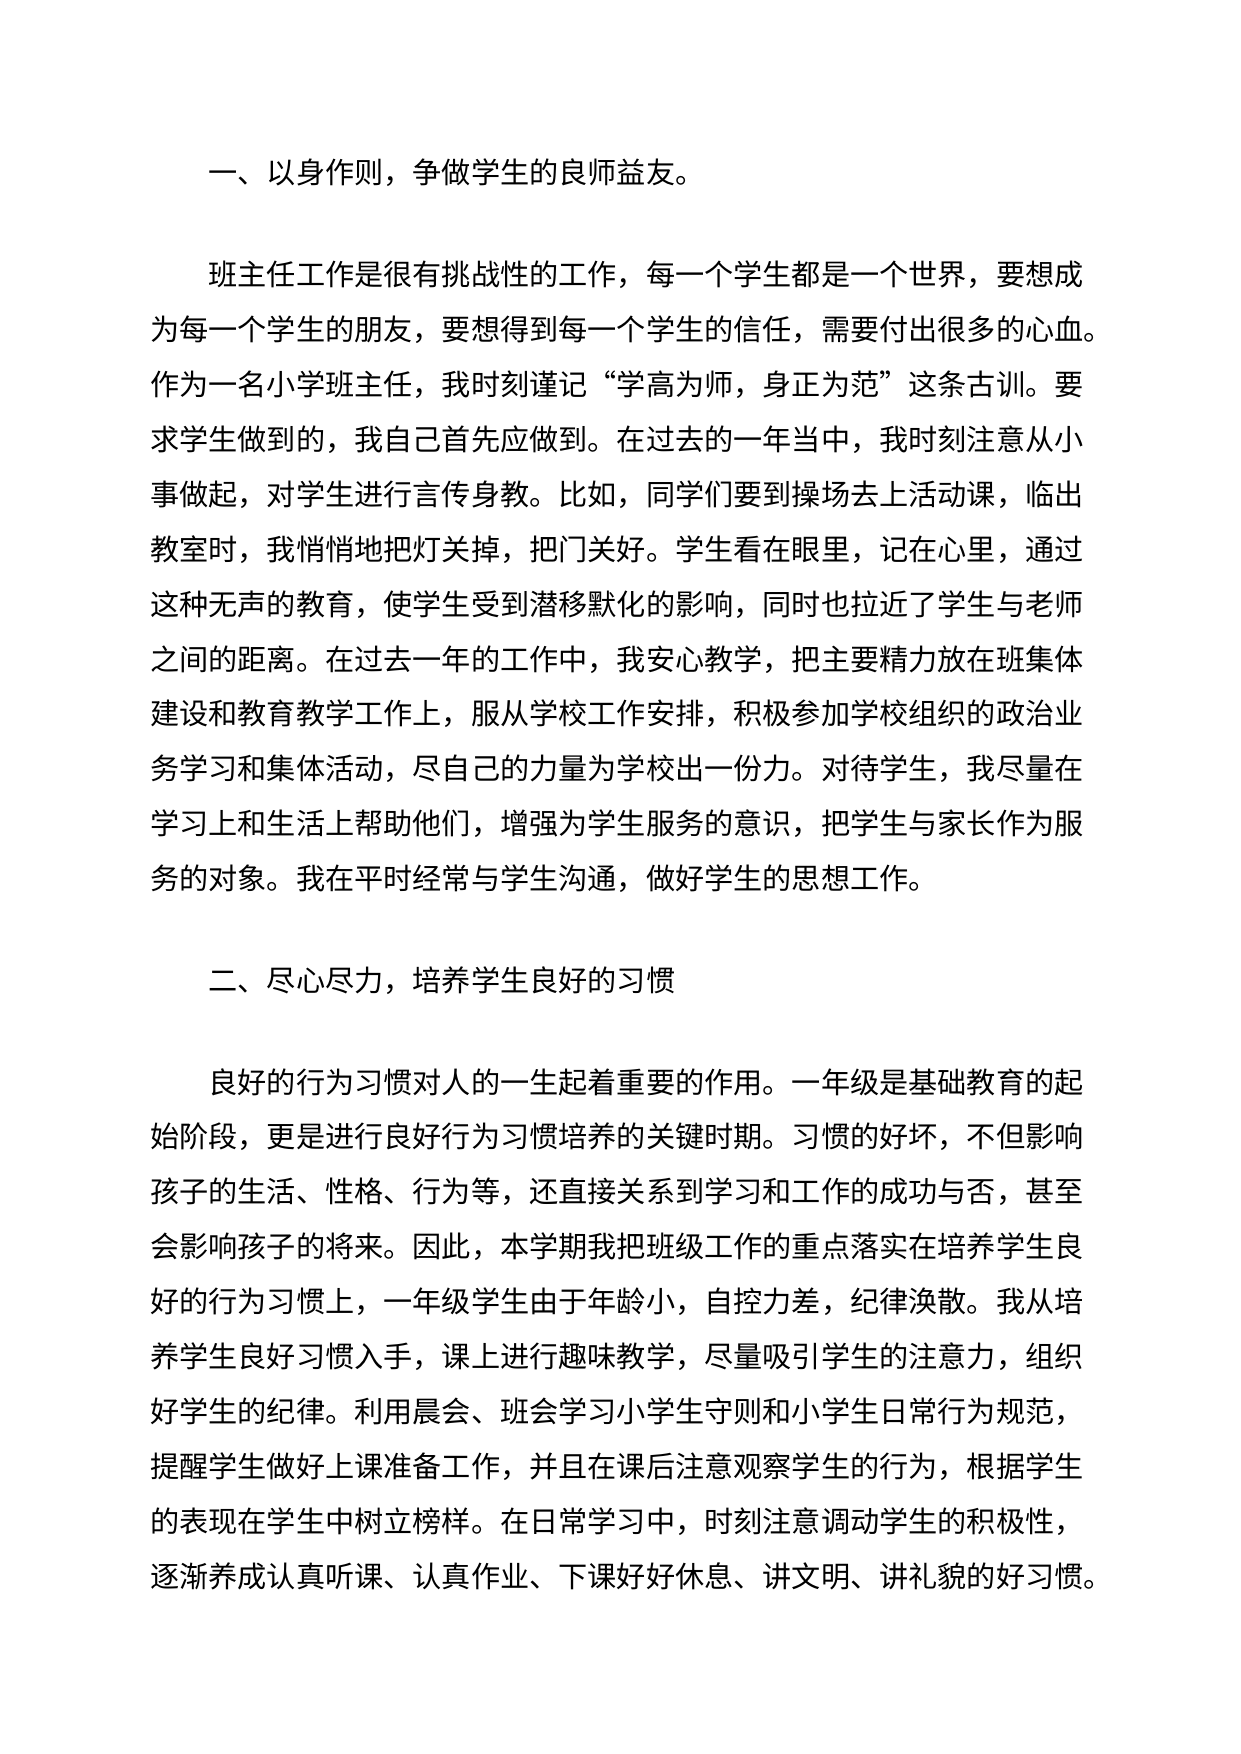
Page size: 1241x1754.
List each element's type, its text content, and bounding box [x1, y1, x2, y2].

text 班主任工作是很有挑战性的工作，每一个学生都是一个世界，要想成为每一个学生的朋友，要想得到每一个学生的信任，需要付出很多的心血。作为一名小学班主任，我时刻谨记“学高为师，身正为范”这条古训。要求学生做到的，我自己首先应做到。在过去的一年当中，我时刻注意从小事做起，对学生进行言传身教。比如，同学们要到操场去上活动课，临出教室时，我悄悄地把灯关掉，把门关好。学生看在眼里，记在心里，通过这种无声的教育，使学生受到潜移默化的影响，同时也拉近了学生与老师之间的距离。在过去一年的工作中，我安心教学，把主要精力放在班集体建设和教育教学工作上，服从学校工作安排，积极参加学校组织的政治业务学习和集体活动，尽自己的力量为学校出一份力。对待学生，我尽量在学习上和生活上帮助他们，增强为学生服务的意识，把学生与家长作为服务的对象。我在平时经常与学生沟通，做好学生的思想工作。 [150, 252, 1090, 898]
text 一、以身作则，争做学生的良师益友。 [150, 150, 1090, 192]
text 良好的行为习惯对人的一生起着重要的作用。一年级是基础教育的起始阶段，更是进行良好行为习惯培养的关键时期。习惯的好坏，不但影响孩子的生活、性格、行为等，还直接关系到学习和工作的成功与否，甚至会影响孩子的将来。因此，本学期我把班级工作的重点落实在培养学生良好的行为习惯上，一年级学生由于年龄小，自控力差，纪律涣散。我从培养学生良好习惯入手，课上进行趣味教学，尽量吸引学生的注意力，组织好学生的纪律。利用晨会、班会学习小学生守则和小学生日常行为规范，提醒学生做好上课准备工作，并且在课后注意观察学生的行为，根据学生的表现在学生中树立榜样。在日常学习中，时刻注意调动学生的积极性，逐渐养成认真听课、认真作业、下课好好休息、讲文明、讲礼貌的好习惯。 [150, 1059, 1090, 1596]
text 二、尽心尽力，培养学生良好的习惯 [150, 957, 1090, 1000]
